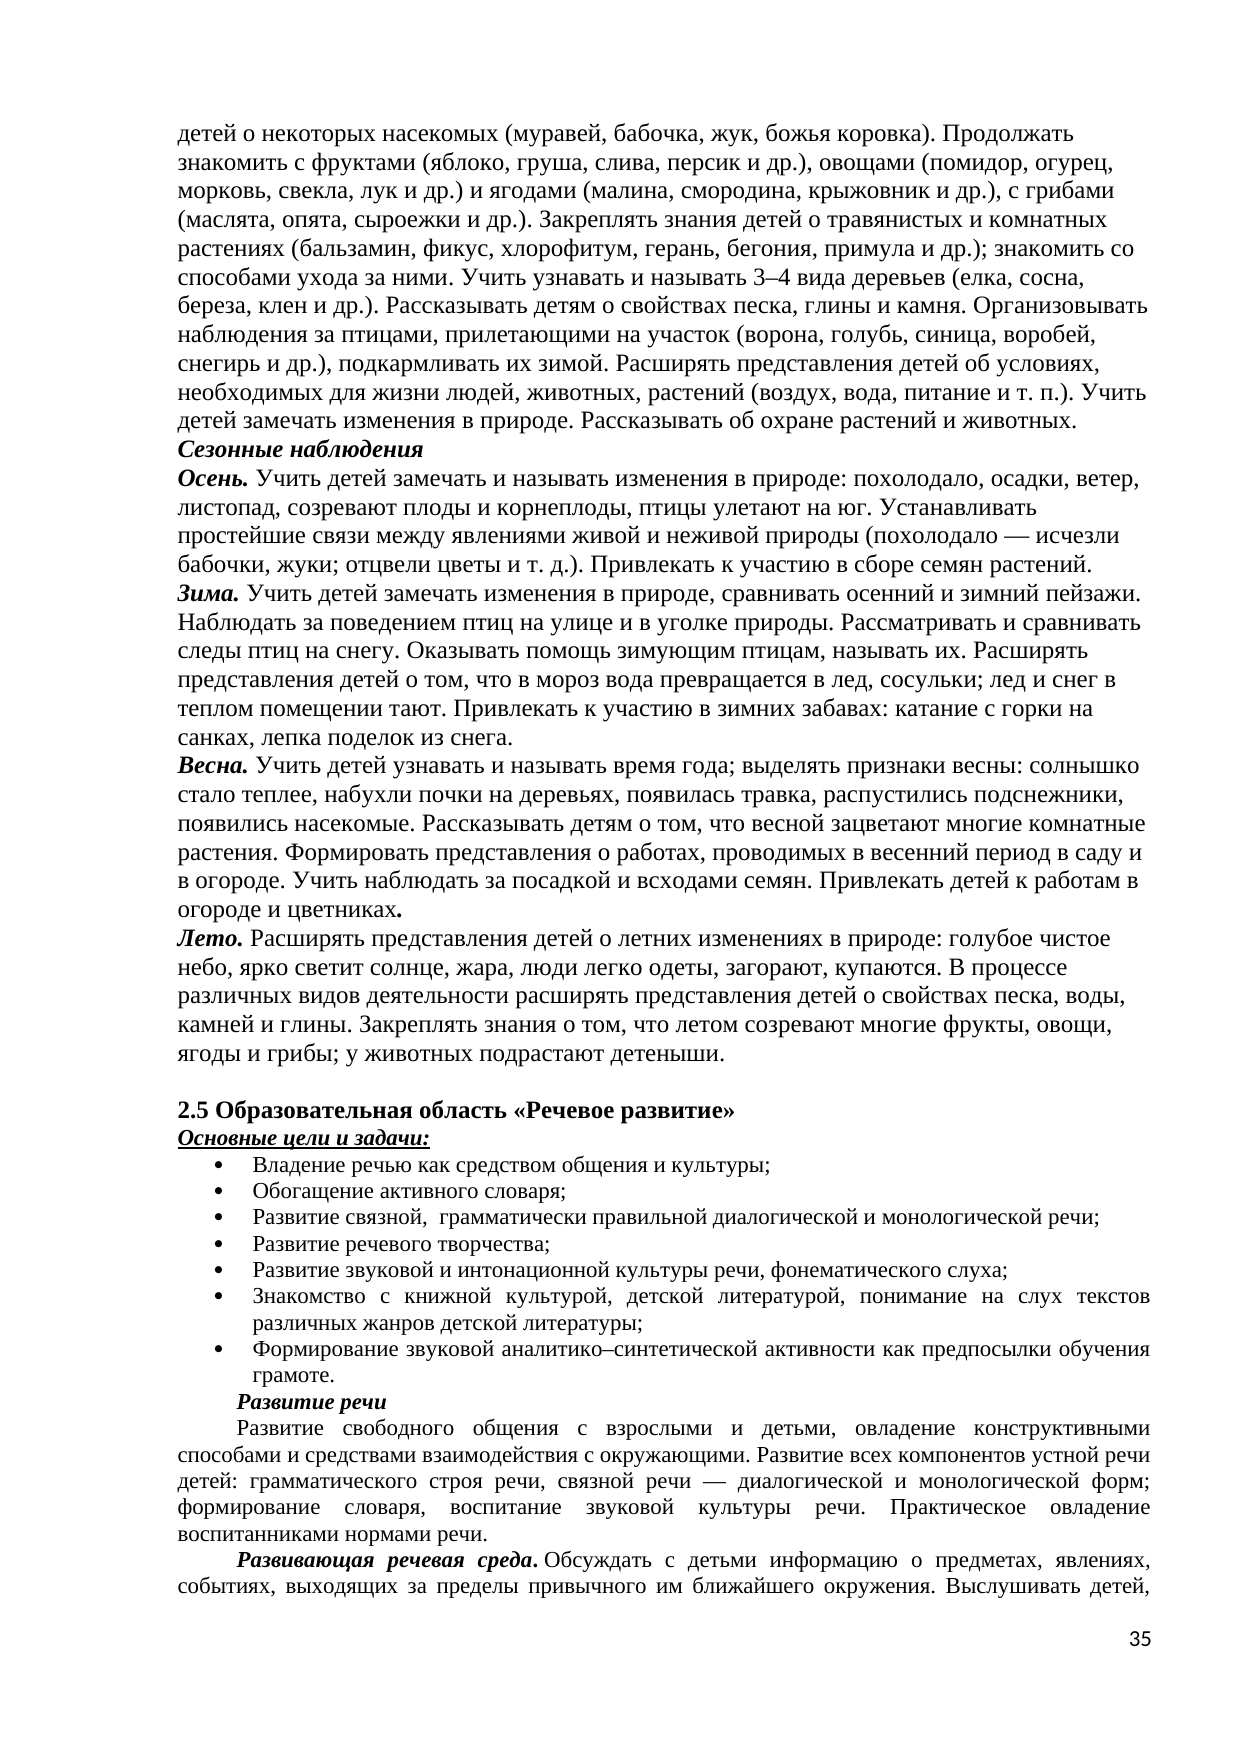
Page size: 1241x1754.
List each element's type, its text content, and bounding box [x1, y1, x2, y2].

text Осень. Учить детей замечать и называть изменения в природе: похолодало, осадки, ветер, листопад, созревают плоды и корнеплоды, птицы улетают на юг. Устанавливать простейшие связи между явлениями живой и неживой природы (похолодало — исчезли бабочки, жуки; отцвели цветы и т. д.). Привлекать к участию в сборе семян растений. [177, 463, 1152, 578]
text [177, 118, 1152, 434]
list Знакомство с книжной культурой, детской литературой, понимание на слух текстов различных жанров детской литературы; [215, 1282, 1152, 1335]
text Зима. Учить детей замечать изменения в природе, сравнивать осенний и зимний пейзажи. Наблюдать за поведением птиц на улице и в уголке природы. Рассматривать и сравнивать следы птиц на снегу. Оказывать помощь зимующим птицам, называть их. Расширять представления детей о том, что в мороз вода превращается в лед, сосульки; лед и снег в теплом помещении тают. Привлекать к участию в зимних забавах: катание с горки на санках, лепка поделок из снега. [177, 578, 1152, 751]
text 2.5 Образовательная область «Речевое развитие» [177, 1096, 1152, 1124]
list Развитие речевого творчества; [215, 1230, 1152, 1256]
text Развитие речи [177, 1388, 1152, 1414]
list Формирование звуковой аналитико–синтетической активности как предпосылки обучения грамоте. [215, 1335, 1152, 1388]
text Лето. Расширять представления детей о летних изменениях в природе: голубое чистое небо, ярко светит солнце, жара, люди легко одеты, загорают, купаются. В процессе различных видов деятельности расширять представления детей о свойствах песка, воды, камней и глины. Закреплять знания о том, что летом созревают многие фрукты, овощи, ягоды и грибы; у животных подрастают детеныши. [177, 923, 1152, 1067]
text Сезонные наблюдения [177, 434, 1152, 463]
list Развитие звуковой и интонационной культуры речи, фонематического слуха; [215, 1256, 1152, 1282]
list Развитие связной, грамматически правильной диалогической и монологической речи; [215, 1203, 1152, 1230]
text Весна. Учить детей узнавать и называть время года; выделять признаки весны: солнышко стало теплее, набухли почки на деревьях, появилась травка, распустились подснежники, появились насекомые. Рассказывать детям о том, что весной зацветают многие комнатные растения. Формировать представления о работах, проводимых в весенний период в саду и в огороде. Учить наблюдать за посадкой и всходами семян. Привлекать детей к работам в огороде и цветниках. [177, 751, 1152, 923]
list Владение речью как средством общения и культуры; [215, 1151, 1152, 1177]
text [177, 1546, 1152, 1599]
text Развитие свободного общения с взрослыми и детьми, овладение конструктивными способами и средствами взаимодействия с окружающими. Развитие всех компонентов устной речи детей: грамматического строя речи, связной речи — диалогической и монологической форм; формирование словаря, воспитание звуковой культуры речи. Практическое овладение воспитанниками нормами речи. [177, 1414, 1152, 1546]
list Обогащение активного словаря; [215, 1177, 1152, 1203]
text Основные цели и задачи: [177, 1124, 1152, 1151]
